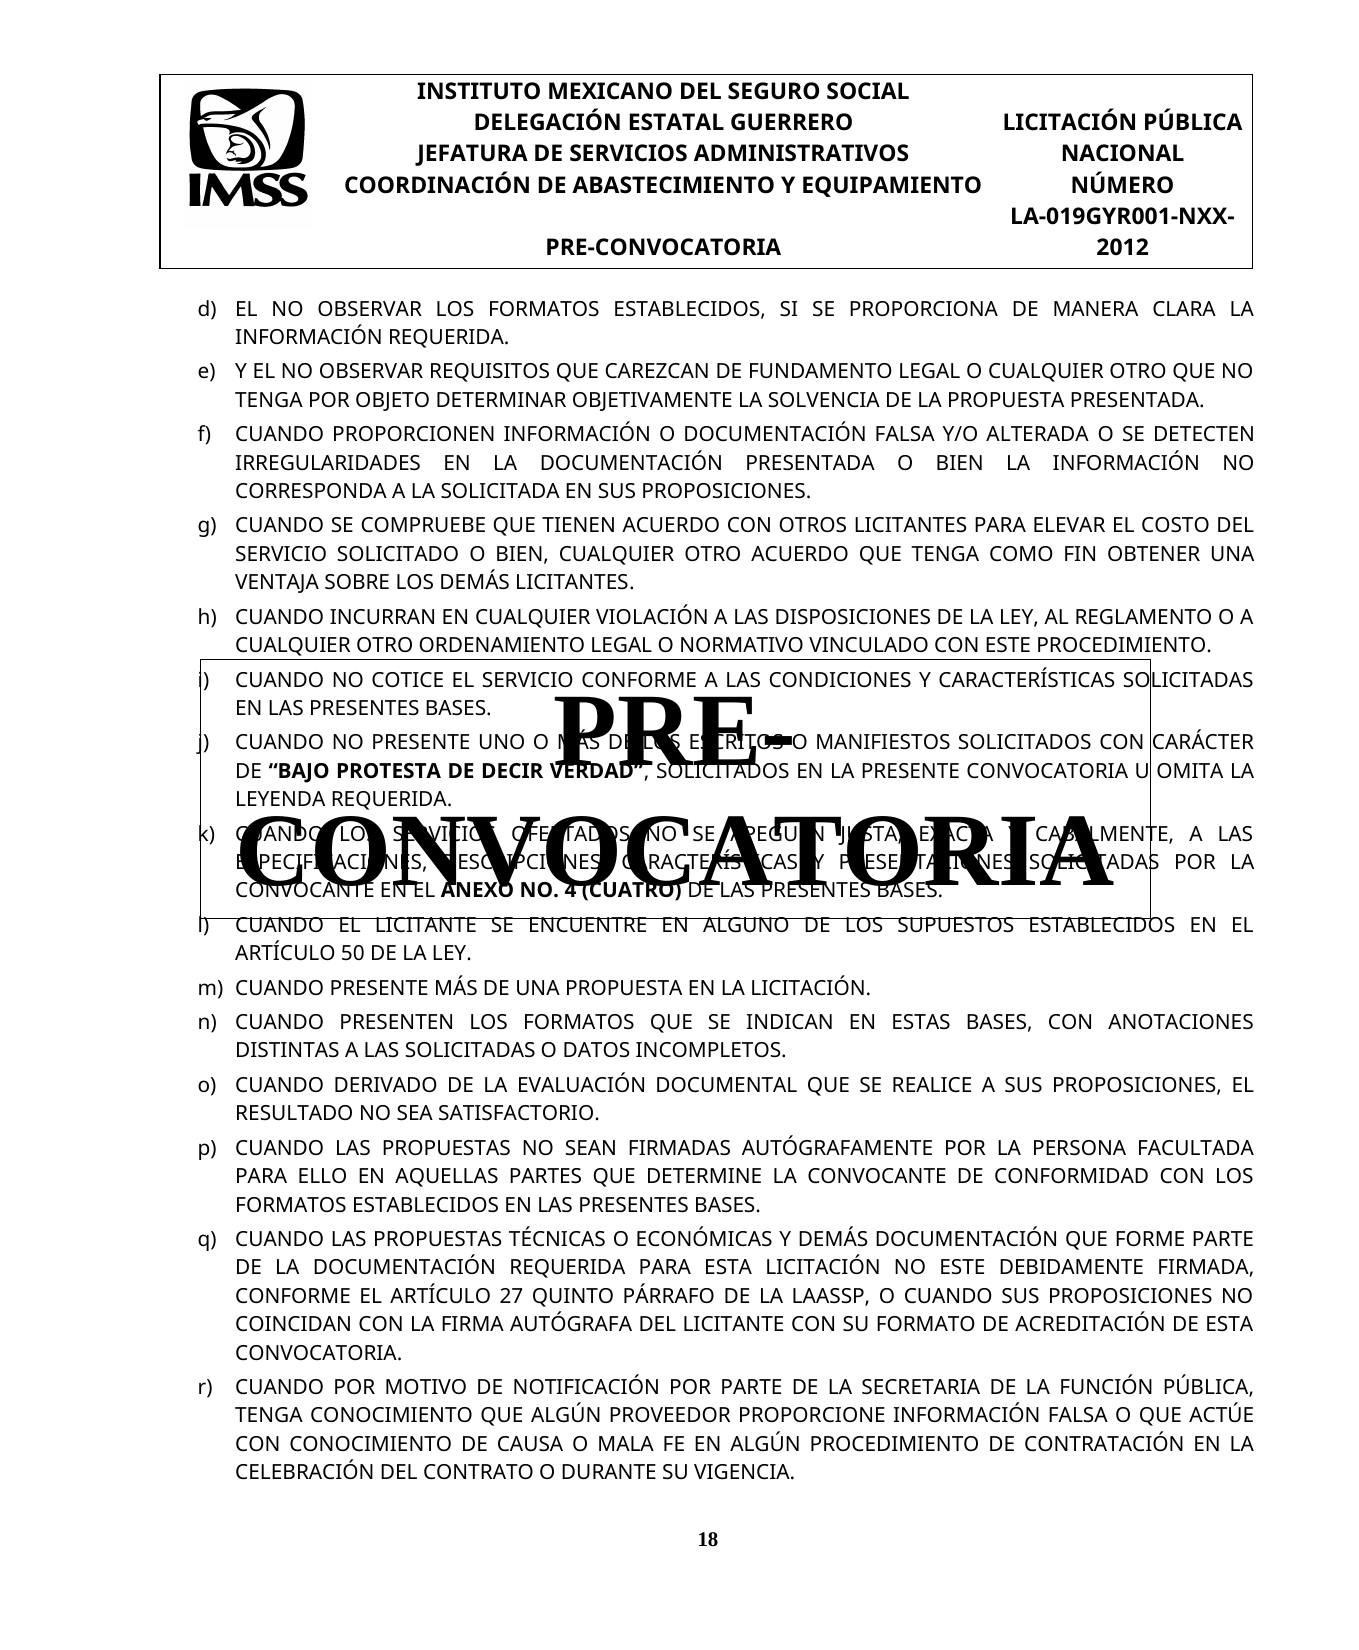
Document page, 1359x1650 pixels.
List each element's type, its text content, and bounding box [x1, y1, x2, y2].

picture [182, 83, 313, 228]
list CUANDO LOS SERVICIOS OFERTADOS NO SE APEGUEN JUSTA, EXACTA Y CABALMENTE, A LAS ESPECIFICACIONES, DESCRIPCIONES, CARACTERÍSTICAS Y PRESENTACIONES SOLICITADAS POR LA CONVOCANTE EN EL ANEXO NO. 4 (CUATRO) DE LAS PRESENTES BASES. [197, 819, 1255, 904]
list CUANDO PROPORCIONEN INFORMACIÓN O DOCUMENTACIÓN FALSA Y/O ALTERADA O SE DETECTEN IRREGULARIDADES EN LA DOCUMENTACIÓN PRESENTADA O BIEN LA INFORMACIÓN NO CORRESPONDA A LA SOLICITADA EN SUS PROPOSICIONES. [197, 419, 1255, 505]
list CUANDO PRESENTEN LOS FORMATOS QUE SE INDICAN EN ESTAS BASES, CON ANOTACIONES DISTINTAS A LAS SOLICITADAS O DATOS INCOMPLETOS. [197, 1007, 1255, 1064]
list CUANDO NO PRESENTE UNO O MÁS DE LOS ESCRITOS O MANIFIESTOS SOLICITADOS CON CARÁCTER DE “BAJO PROTESTA DE DECIR VERDAD”, SOLICITADOS EN LA PRESENTE CONVOCATORIA U OMITA LA LEYENDA REQUERIDA. [197, 727, 1255, 813]
list CUANDO DERIVADO DE LA EVALUACIÓN DOCUMENTAL QUE SE REALICE A SUS PROPOSICIONES, EL RESULTADO NO SEA SATISFACTORIO. [197, 1070, 1255, 1127]
list CUANDO NO COTICE EL SERVICIO CONFORME A LAS CONDICIONES Y CARACTERÍSTICAS SOLICITADAS EN LAS PRESENTES BASES. [197, 665, 1255, 722]
list CUANDO LAS PROPUESTAS TÉCNICAS O ECONÓMICAS Y DEMÁS DOCUMENTACIÓN QUE FORME PARTE DE LA DOCUMENTACIÓN REQUERIDA PARA ESTA LICITACIÓN NO ESTE DEBIDAMENTE FIRMADA, CONFORME EL ARTÍCULO 27 QUINTO PÁRRAFO DE LA LAASSP, O CUANDO SUS PROPOSICIONES NO COINCIDAN CON LA FIRMA AUTÓGRAFA DEL LICITANTE CON SU FORMATO DE ACREDITACIÓN DE ESTA CONVOCATORIA. [197, 1224, 1255, 1366]
list Y EL NO OBSERVAR REQUISITOS QUE CAREZCAN DE FUNDAMENTO LEGAL O CUALQUIER OTRO QUE NO TENGA POR OBJETO DETERMINAR OBJETIVAMENTE LA SOLVENCIA DE LA PROPUESTA PRESENTADA. [197, 357, 1255, 413]
list EL NO OBSERVAR LOS FORMATOS ESTABLECIDOS, SI SE PROPORCIONA DE MANERA CLARA LA INFORMACIÓN REQUERIDA. [197, 294, 1255, 351]
list CUANDO LAS PROPUESTAS NO SEAN FIRMADAS AUTÓGRAFAMENTE POR LA PERSONA FACULTADA PARA ELLO EN AQUELLAS PARTES QUE DETERMINE LA CONVOCANTE DE CONFORMIDAD CON LOS FORMATOS ESTABLECIDOS EN LAS PRESENTES BASES. [197, 1133, 1255, 1218]
list CUANDO INCURRAN EN CUALQUIER VIOLACIÓN A LAS DISPOSICIONES DE LA LEY, AL REGLAMENTO O A CUALQUIER OTRO ORDENAMIENTO LEGAL O NORMATIVO VINCULADO CON ESTE PROCEDIMIENTO. [197, 602, 1255, 659]
list CUANDO EL LICITANTE SE ENCUENTRE EN ALGUNO DE LOS SUPUESTOS ESTABLECIDOS EN EL ARTÍCULO 50 DE LA LEY. [197, 910, 1255, 967]
list CUANDO POR MOTIVO DE NOTIFICACIÓN POR PARTE DE LA SECRETARIA DE LA FUNCIÓN PÚBLICA, TENGA CONOCIMIENTO QUE ALGÚN PROVEEDOR PROPORCIONE INFORMACIÓN FALSA O QUE ACTÚE CON CONOCIMIENTO DE CAUSA O MALA FE EN ALGÚN PROCEDIMIENTO DE CONTRATACIÓN EN LA CELEBRACIÓN DEL CONTRATO O DURANTE SU VIGENCIA. [197, 1372, 1255, 1486]
list CUANDO SE COMPRUEBE QUE TIENEN ACUERDO CON OTROS LICITANTES PARA ELEVAR EL COSTO DEL SERVICIO SOLICITADO O BIEN, CUALQUIER OTRO ACUERDO QUE TENGA COMO FIN OBTENER UNA VENTAJA SOBRE LOS DEMÁS LICITANTES. [197, 511, 1255, 596]
list CUANDO PRESENTE MÁS DE UNA PROPUESTA EN LA LICITACIÓN. [197, 973, 1255, 1001]
